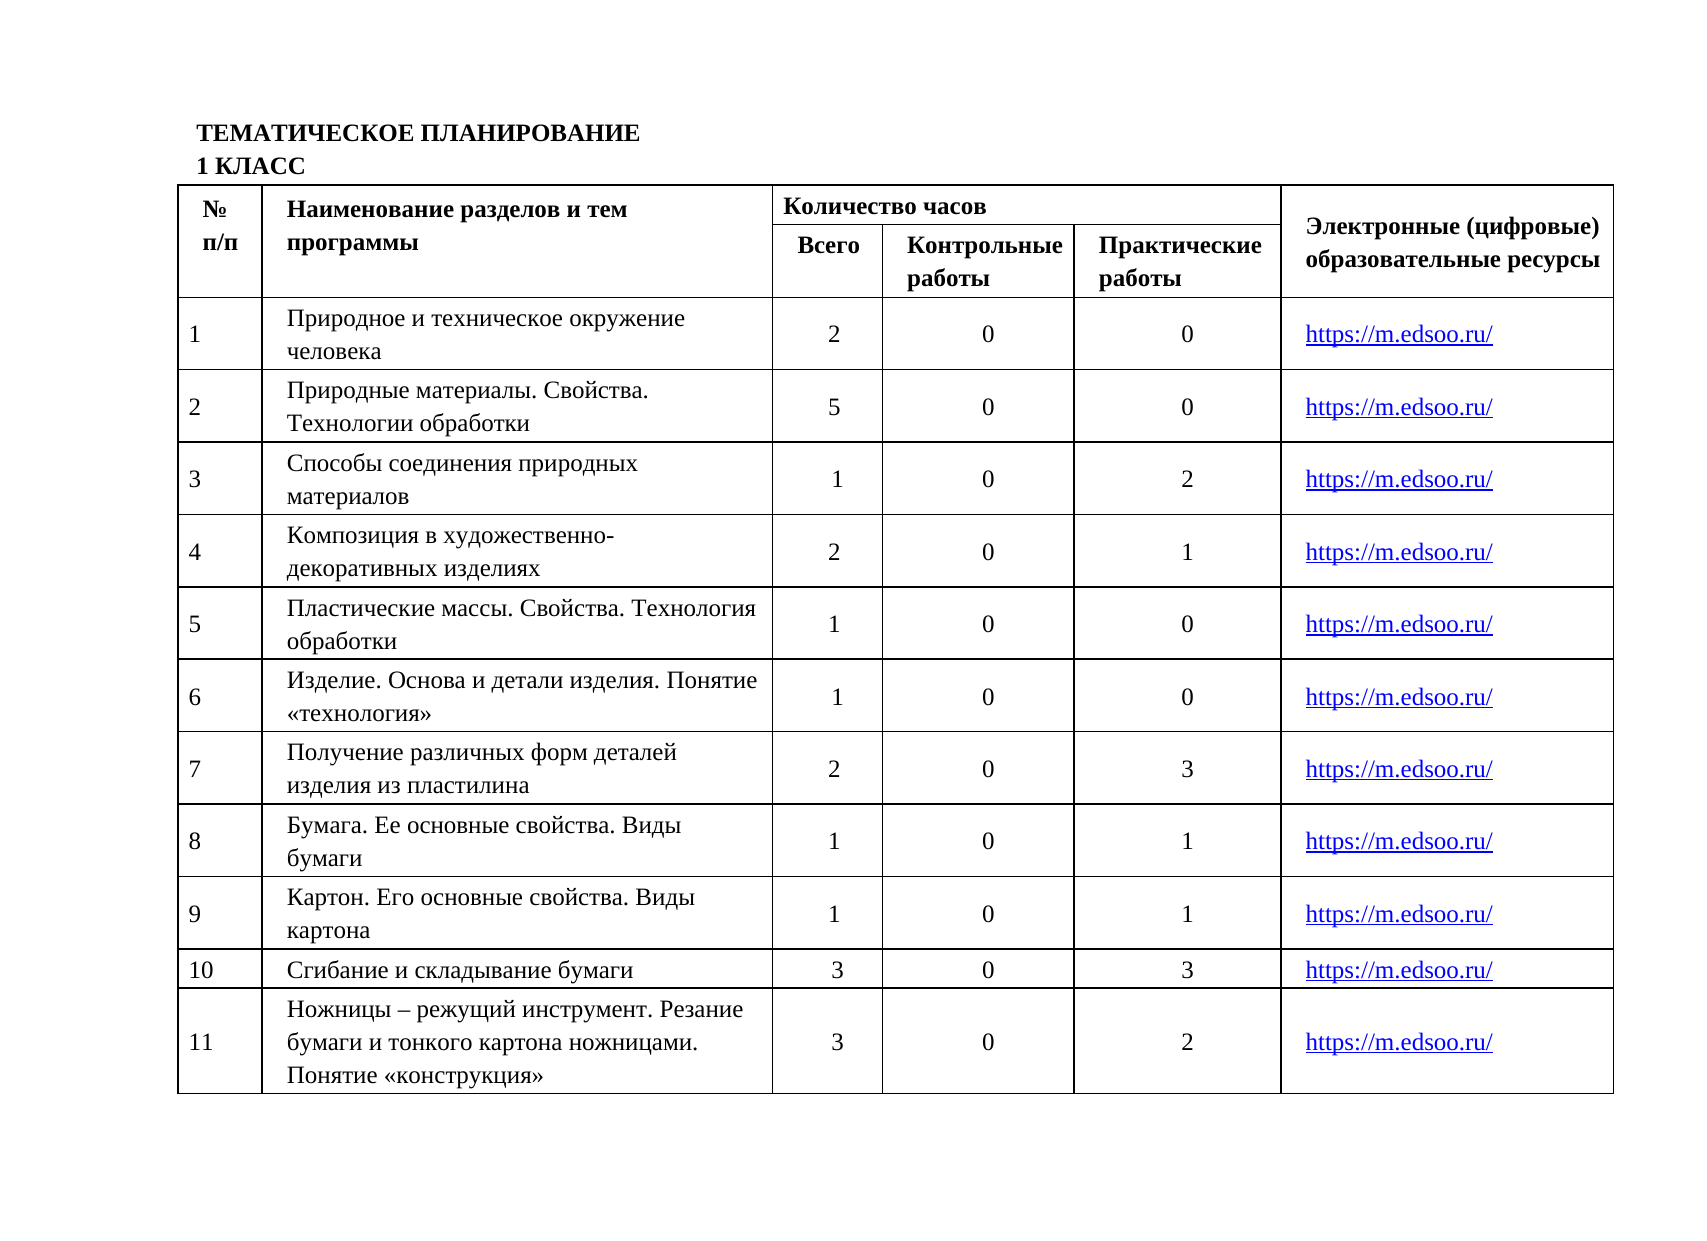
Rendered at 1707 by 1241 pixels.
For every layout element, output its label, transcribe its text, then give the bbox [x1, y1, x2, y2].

table_cell 0 [883, 950, 1073, 987]
table_cell 2 [773, 732, 882, 803]
table_cell 2 [179, 370, 261, 441]
table_cell Природные материалы. Свойства. Технологии обработки [263, 370, 772, 441]
table_cell 10 [179, 950, 261, 987]
table_cell 0 [1075, 298, 1280, 369]
table_cell https://m.edsoo.ru/ [1282, 989, 1613, 1093]
table_cell Сгибание и складывание бумаги [263, 950, 772, 987]
table_header Электронные (цифровые) образовательные ресурсы [1282, 186, 1613, 296]
table_header Наименование разделов и тем программы [263, 186, 772, 296]
table_cell https://m.edsoo.ru/ [1282, 443, 1613, 513]
table_cell 3 [1075, 950, 1280, 987]
table_cell 0 [1075, 370, 1280, 441]
table_cell 1 [1075, 515, 1280, 586]
table_cell Природное и техническое окружение человека [263, 298, 772, 369]
table_cell https://m.edsoo.ru/ [1282, 877, 1613, 948]
table_cell 7 [179, 732, 261, 803]
table_cell 5 [773, 370, 882, 441]
table_cell Картон. Его основные свойства. Виды картона [263, 877, 772, 948]
table_cell Получение различных форм деталей изделия из пластилина [263, 732, 772, 803]
table_cell Композиция в художественно-декоративных изделиях [263, 515, 772, 586]
table_cell Бумага. Ее основные свойства. Виды бумаги [263, 805, 772, 876]
table_cell 5 [179, 588, 261, 658]
table_cell 3 [179, 443, 261, 513]
table_cell 1 [1075, 805, 1280, 876]
table_cell 1 [773, 660, 882, 731]
table_cell 1 [773, 805, 882, 876]
text ТЕМАТИЧЕСКОЕ ПЛАНИРОВАНИЕ [190, 118, 1618, 147]
table_cell 0 [883, 588, 1073, 658]
table_cell 1 [773, 877, 882, 948]
table_cell 0 [1075, 588, 1280, 658]
table_cell https://m.edsoo.ru/ [1282, 588, 1613, 658]
table_cell 0 [883, 370, 1073, 441]
table_cell 11 [179, 989, 261, 1093]
table_cell 1 [179, 298, 261, 369]
table_cell Изделие. Основа и детали изделия. Понятие «технология» [263, 660, 772, 731]
table_cell 0 [883, 805, 1073, 876]
table_cell https://m.edsoo.ru/ [1282, 298, 1613, 369]
table_cell 2 [773, 298, 882, 369]
table_cell 3 [773, 989, 882, 1093]
table_cell 0 [883, 660, 1073, 731]
table_cell https://m.edsoo.ru/ [1282, 732, 1613, 803]
table_cell 2 [1075, 989, 1280, 1093]
text 1 КЛАСС [190, 151, 1618, 180]
table_cell 3 [773, 950, 882, 987]
table_cell Всего [773, 225, 882, 296]
table_cell 0 [1075, 660, 1280, 731]
table_header Количество часов [773, 186, 1280, 223]
table_cell Контрольные работы [883, 225, 1073, 296]
table_cell https://m.edsoo.ru/ [1282, 660, 1613, 731]
table_cell 2 [1075, 443, 1280, 513]
table_cell 3 [1075, 732, 1280, 803]
table_cell 0 [883, 443, 1073, 513]
table_cell 1 [773, 443, 882, 513]
table_cell 2 [773, 515, 882, 586]
table_cell Способы соединения природных материалов [263, 443, 772, 513]
table_cell 1 [1075, 877, 1280, 948]
table_cell 0 [883, 298, 1073, 369]
table_cell https://m.edsoo.ru/ [1282, 805, 1613, 876]
table_header № п/п [179, 186, 261, 296]
table_cell 0 [883, 732, 1073, 803]
table_cell 1 [773, 588, 882, 658]
table_cell 6 [179, 660, 261, 731]
table_cell 4 [179, 515, 261, 586]
table_cell Практические работы [1075, 225, 1280, 296]
table_cell 0 [883, 989, 1073, 1093]
table_cell https://m.edsoo.ru/ [1282, 515, 1613, 586]
table_cell 0 [883, 877, 1073, 948]
table_cell 8 [179, 805, 261, 876]
table_cell https://m.edsoo.ru/ [1282, 370, 1613, 441]
table_cell Пластические массы. Свойства. Технология обработки [263, 588, 772, 658]
table_cell 9 [179, 877, 261, 948]
table_cell 0 [883, 515, 1073, 586]
table_cell https://m.edsoo.ru/ [1282, 950, 1613, 987]
table_cell Ножницы – режущий инструмент. Резание бумаги и тонкого картона ножницами. Понятие «конструкция» [263, 989, 772, 1093]
